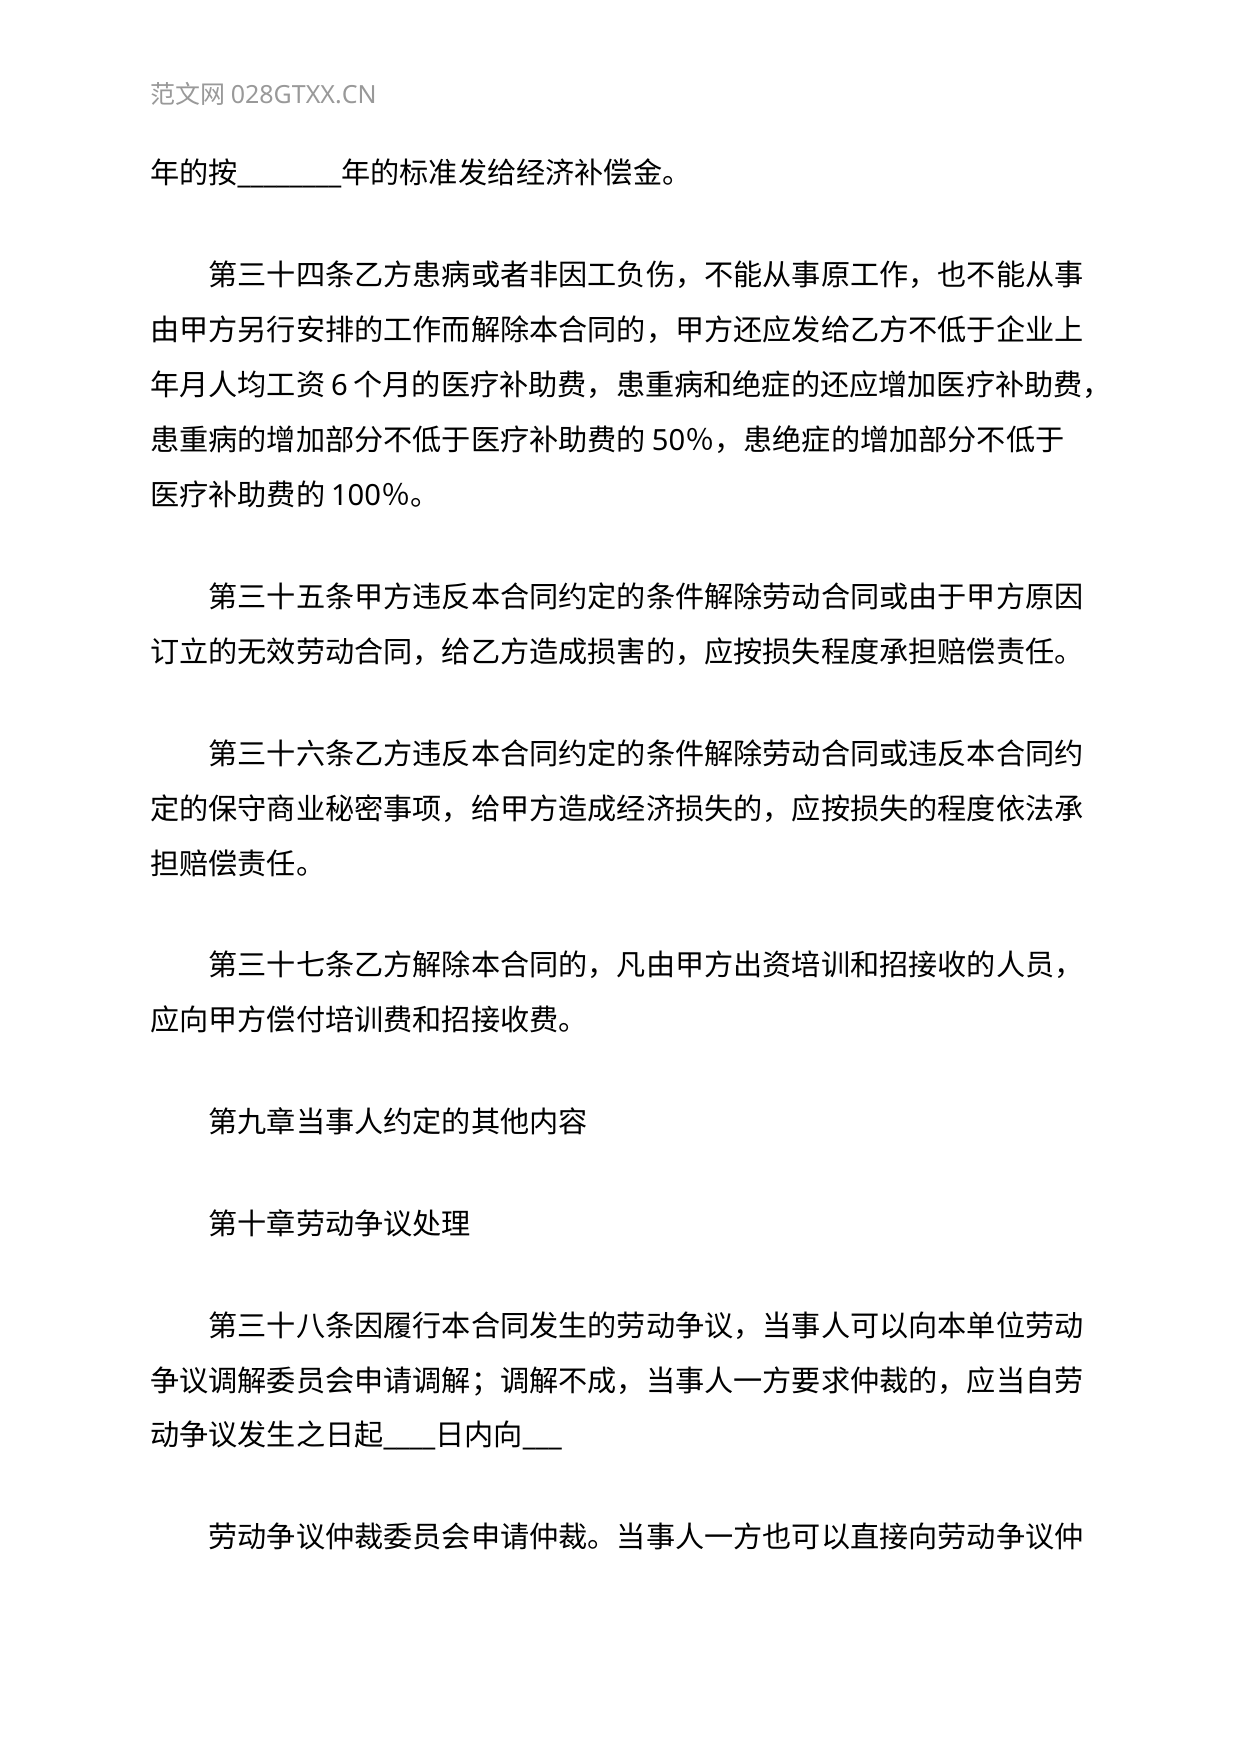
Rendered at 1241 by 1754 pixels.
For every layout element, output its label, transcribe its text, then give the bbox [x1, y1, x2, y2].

text 第九章当事人约定的其他内容 [150, 1099, 1090, 1141]
text 第三十八条因履行本合同发生的劳动争议，当事人可以向本单位劳动争议调解委员会申请调解；调解不成，当事人一方要求仲裁的，应当自劳动争议发生之日起____日内向___ [150, 1302, 1090, 1454]
text 第三十六条乙方违反本合同约定的条件解除劳动合同或违反本合同约定的保守商业秘密事项，给甲方造成经济损失的，应按损失的程度依法承担赔偿责任。 [150, 730, 1090, 882]
text 第十章劳动争议处理 [150, 1200, 1090, 1243]
text 第三十四条乙方患病或者非因工负伤，不能从事原工作，也不能从事由甲方另行安排的工作而解除本合同的，甲方还应发给乙方不低于企业上年月人均工资6个月的医疗补助费，患重病和绝症的还应增加医疗补助费，患重病的增加部分不低于医疗补助费的50％，患绝症的增加部分不低于医疗补助费的100％。 [150, 252, 1090, 514]
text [150, 1514, 1090, 1556]
text 第三十五条甲方违反本合同约定的条件解除劳动合同或由于甲方原因订立的无效劳动合同，给乙方造成损害的，应按损失程度承担赔偿责任。 [150, 574, 1090, 671]
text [150, 150, 1090, 192]
text 第三十七条乙方解除本合同的，凡由甲方出资培训和招接收的人员，应向甲方偿付培训费和招接收费。 [150, 942, 1090, 1039]
